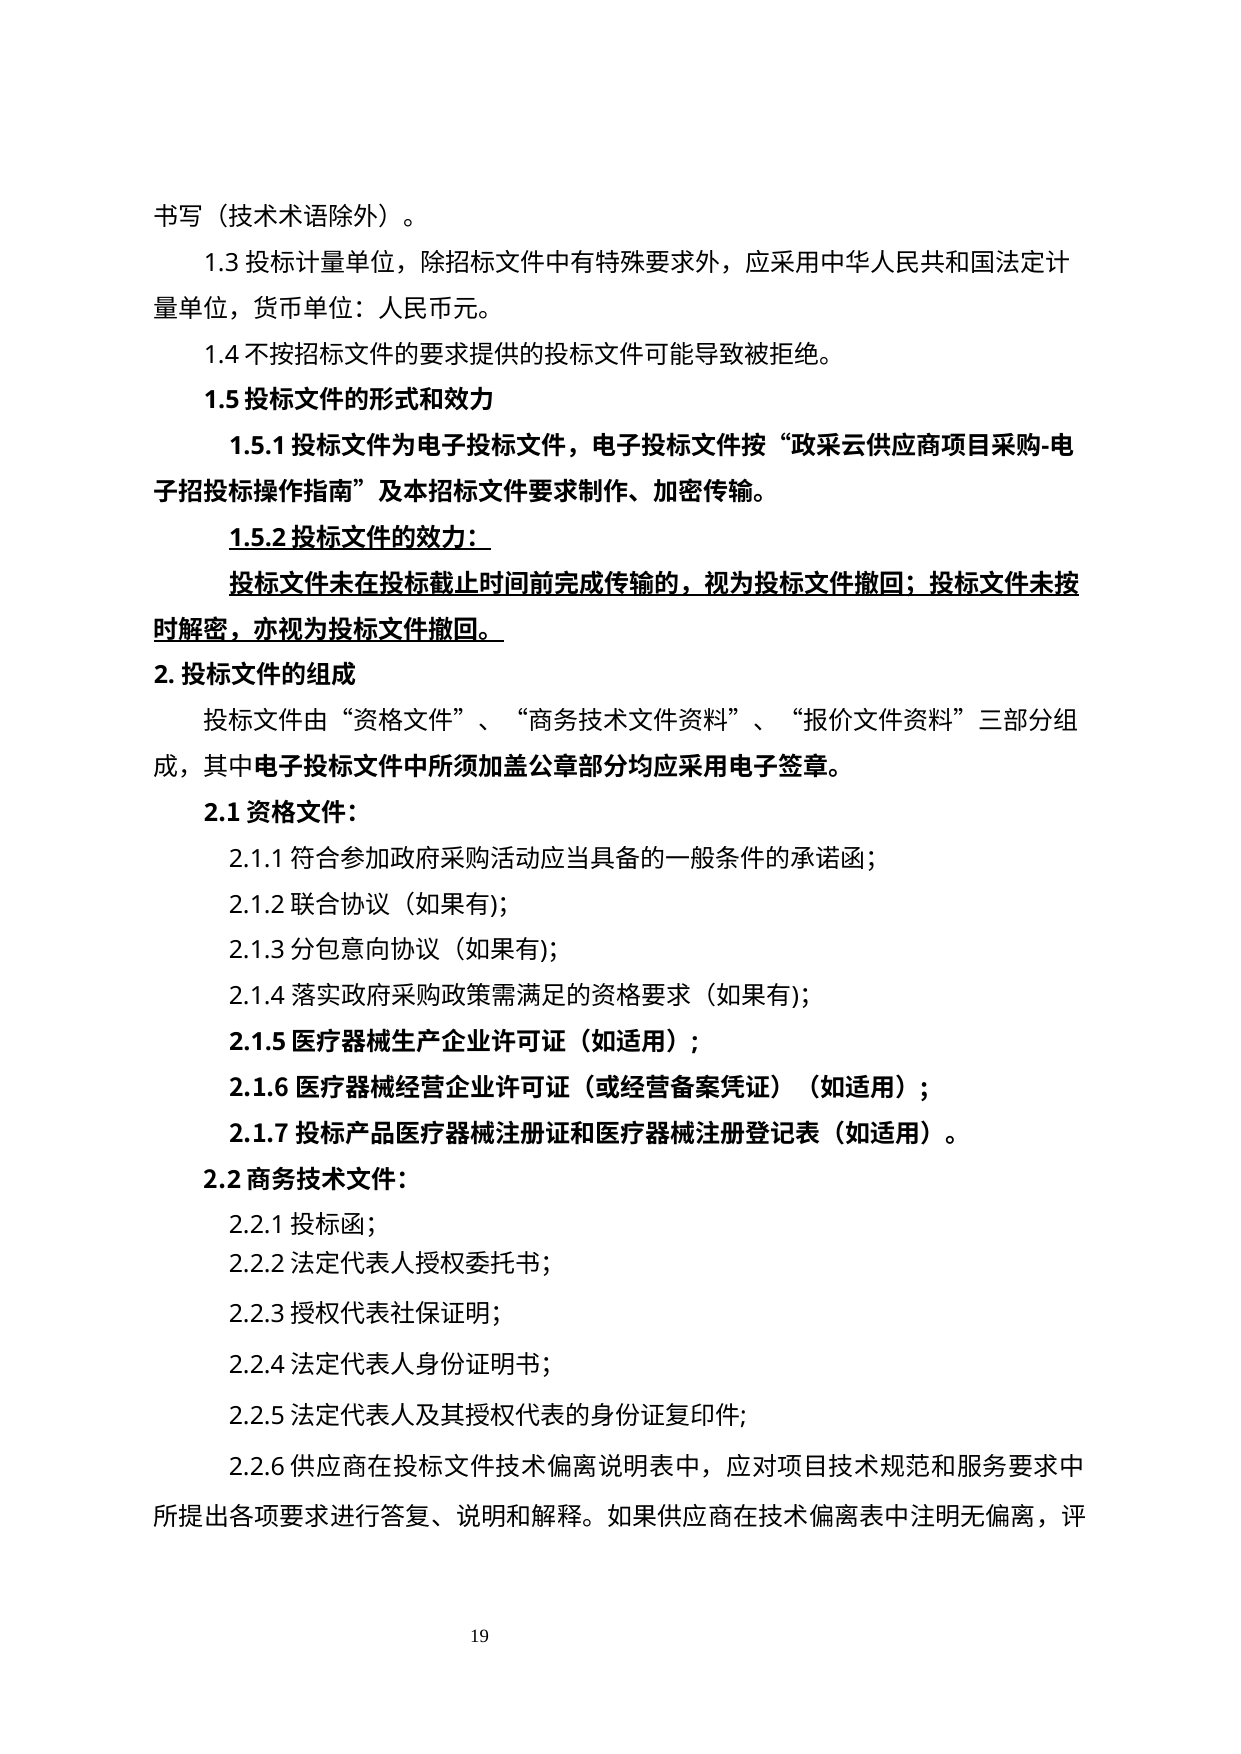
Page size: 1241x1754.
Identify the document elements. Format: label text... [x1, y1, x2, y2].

text 2.2商务技术文件： [153, 1151, 1087, 1197]
text 2.1.5医疗器械生产企业许可证（如适用）; [153, 1014, 1087, 1060]
text 1.4不按招标文件的要求提供的投标文件可能导致被拒绝。 [153, 326, 1087, 372]
text 2.1.3分包意向协议（如果有)； [153, 922, 1087, 968]
text 2.2.2法定代表人授权委托书； [153, 1243, 1087, 1279]
text 1.5投标文件的形式和效力 [153, 372, 1087, 418]
text 2.2.4法定代表人身份证明书； [153, 1344, 1087, 1381]
text 1.5.1投标文件为电子投标文件，电子投标文件按“政采云供应商项目采购-电子招投标操作指南”及本招标文件要求制作、加密传输。 [153, 418, 1087, 510]
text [153, 1446, 1087, 1533]
text 2.1.7 投标产品医疗器械注册证和医疗器械注册登记表（如适用）。 [153, 1106, 1087, 1151]
text 2.2.1投标函； [153, 1197, 1087, 1243]
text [153, 189, 1087, 235]
text 2.1.6 医疗器械经营企业许可证（或经营备案凭证）（如适用）; [153, 1060, 1087, 1106]
text 2.1.4 落实政府采购政策需满足的资格要求（如果有)； [153, 968, 1087, 1014]
text 2.1.1符合参加政府采购活动应当具备的一般条件的承诺函； [153, 831, 1087, 876]
text 1.5.2投标文件的效力： [153, 510, 1087, 556]
text 2. 投标文件的组成 [153, 647, 1087, 693]
text 1.3 投标计量单位，除招标文件中有特殊要求外，应采用中华人民共和国法定计量单位，货币单位：人民币元。 [153, 235, 1087, 326]
text 投标文件未在投标截止时间前完成传输的，视为投标文件撤回；投标文件未按时解密，亦视为投标文件撤回。 [153, 556, 1087, 647]
text 投标文件由“资格文件”、“商务技术文件资料”、“报价文件资料”三部分组成，其中电子投标文件中所须加盖公章部分均应采用电子签章。 [153, 693, 1087, 785]
text 2.2.5法定代表人及其授权代表的身份证复印件; [153, 1395, 1087, 1432]
text 2.2.3授权代表社保证明； [153, 1294, 1087, 1330]
text 2.1资格文件： [153, 785, 1087, 831]
text 2.1.2联合协议（如果有)； [153, 876, 1087, 922]
